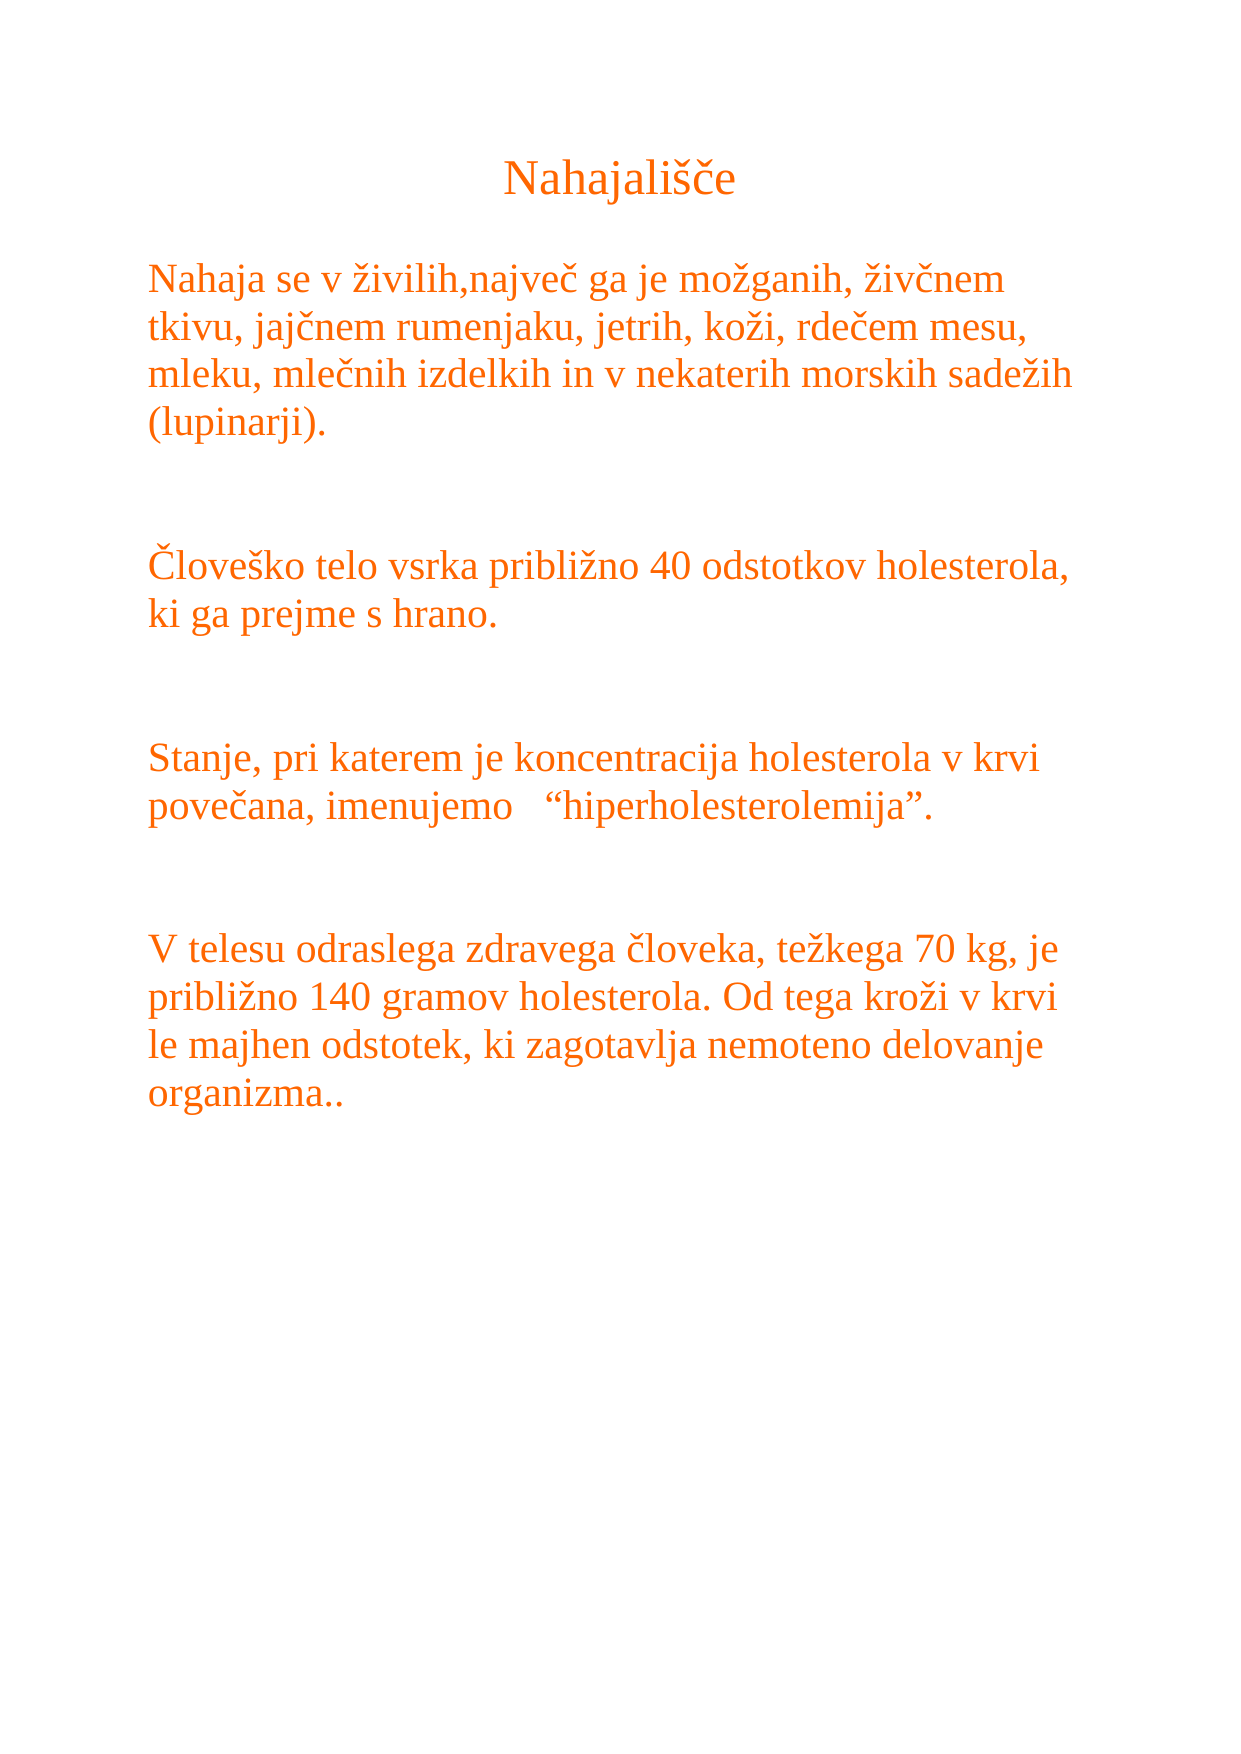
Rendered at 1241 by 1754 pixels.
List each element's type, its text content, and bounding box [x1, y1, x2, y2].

text Človeško telo vsrka približno 40 odstotkov holesterola, ki ga prejme s hrano. [148, 541, 1093, 636]
text Stanje, pri katerem je koncentracija holesterola v krvi povečana, imenujemo “hiperholesterolemija”. [148, 732, 1093, 828]
text V telesu odraslega zdravega človeka, težkega , je približno holesterola. Od tega kroži v krvi le majhen odstotek, ki zagotavlja nemoteno delovanje organizma.. [148, 924, 1093, 1116]
text Nahaja se v živilih,največ ga je možganih, živčnem tkivu, jajčnem rumenjaku, jetrih, koži, rdečem mesu, mleku, mlečnih izdelkih in v nekaterih morskih sadežih (lupinarji). [148, 253, 1093, 445]
text Nahajališče [148, 148, 1093, 205]
